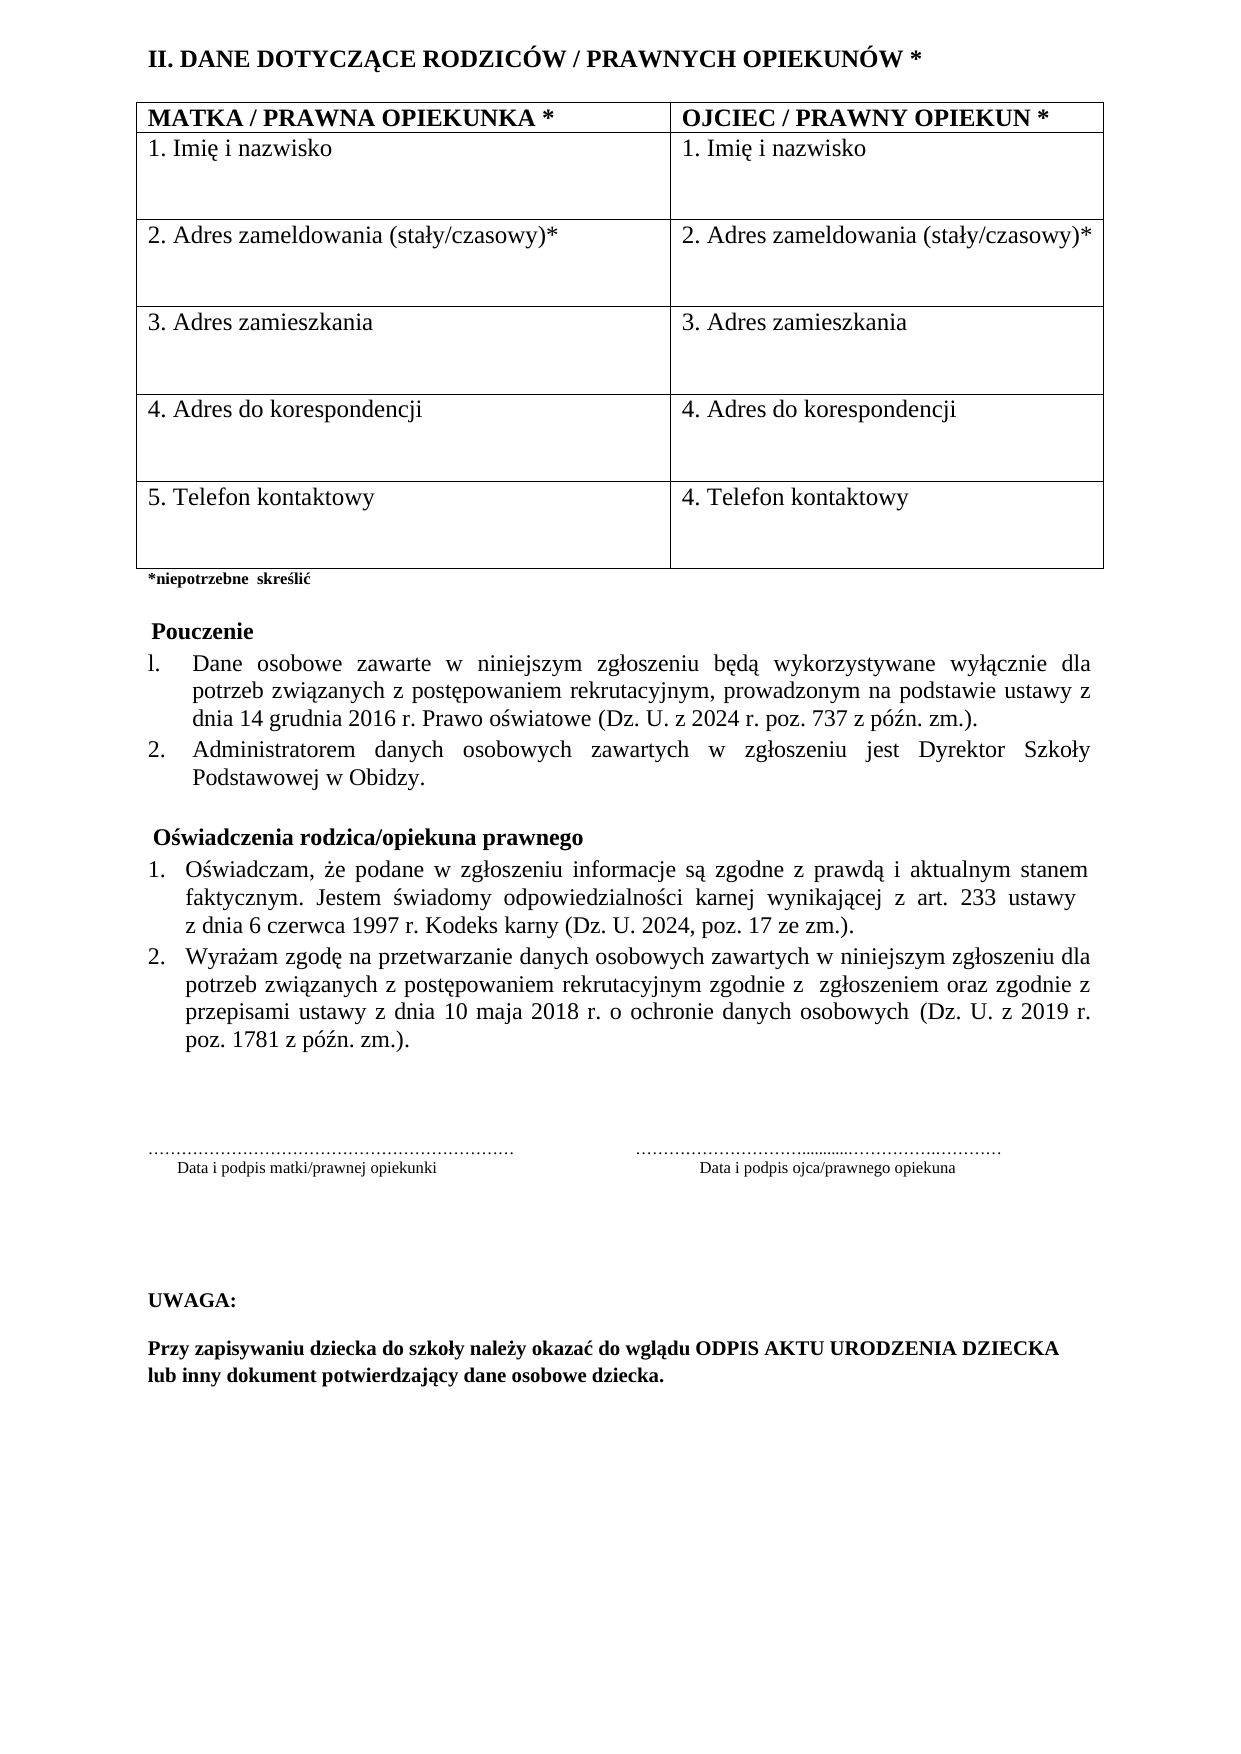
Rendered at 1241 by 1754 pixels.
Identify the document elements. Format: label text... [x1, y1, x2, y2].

list Dane osobowe zawarte w niniejszym zgłoszeniu będą wykorzystywane wyłącznie dla potrzeb związanych z postępowaniem rekrutacyjnym, prowadzonym na podstawie ustawy z dnia 14 grudnia 2016 r. Prawo oświatowe (Dz. U. z 2024 r. poz. 737 z późn. zm.). [148, 649, 1092, 731]
table_cell 5. Telefon kontaktowy [137, 482, 670, 568]
text Oświadczenia rodzica/opiekuna prawnego [153, 823, 1093, 851]
table_cell 4. Telefon kontaktowy [671, 482, 1103, 568]
list Administratorem danych osobowych zawartych w zgłoszeniu jest Dyrektor Szkoły Podstawowej w Obidzy. [148, 735, 1092, 791]
table_cell 4. Adres do korespondencji [671, 395, 1103, 481]
table_cell 1. Imię i nazwisko [137, 133, 670, 219]
table_header MATKA / PRAWNA OPIEKUNKA * [137, 103, 670, 132]
table_cell 4. Adres do korespondencji [137, 395, 670, 481]
table_cell 2. Adres zameldowania (stały/czasowy)* [137, 220, 670, 306]
text *niepotrzebne skreślić [148, 569, 1093, 588]
text UWAGA: [148, 1288, 1093, 1312]
table_cell 3. Adres zamieszkania [137, 307, 670, 393]
table_cell 2. Adres zameldowania (stały/czasowy)* [671, 220, 1103, 306]
text II. DANE DOTYCZĄCE RODZICÓW / PRAWNYCH OPIEKUNÓW * [148, 44, 1093, 73]
text Pouczenie [151, 617, 1093, 645]
text ………………………………………………………… …………………………...........…………….………… [148, 1139, 1093, 1158]
table_cell 1. Imię i nazwisko [671, 133, 1103, 219]
table_header OJCIEC / PRAWNY OPIEKUN * [671, 103, 1103, 132]
text Przy zapisywaniu dziecka do szkoły należy okazać do wglądu ODPIS AKTU URODZENIA DZIECKA lub inny dokument potwierdzający dane osobowe dziecka. [148, 1336, 1093, 1387]
list Oświadczam, że podane w zgłoszeniu informacje są zgodne z prawdą i aktualnym stanem faktycznym. Jestem świadomy odpowiedzialności karnej wynikającej z art. 233 ustawy z dnia 6 czerwca 1997 r. Kodeks karny (Dz. U. 2024, poz. 17 ze zm.). [148, 855, 1089, 938]
list Wyrażam zgodę na przetwarzanie danych osobowych zawartych w niniejszym zgłoszeniu dla potrzeb związanych z postępowaniem rekrutacyjnym zgodnie z zgłoszeniem oraz zgodnie z przepisami ustawy z dnia 10 maja 2018 r. o ochronie danych osobowych (Dz. U. z 2019 r. poz. 1781 z późn. zm.). [148, 942, 1092, 1053]
text Data i podpis matki/prawnej opiekunki Data i podpis ojca/prawnego opiekuna [148, 1158, 1093, 1177]
table_cell 3. Adres zamieszkania [671, 307, 1103, 393]
